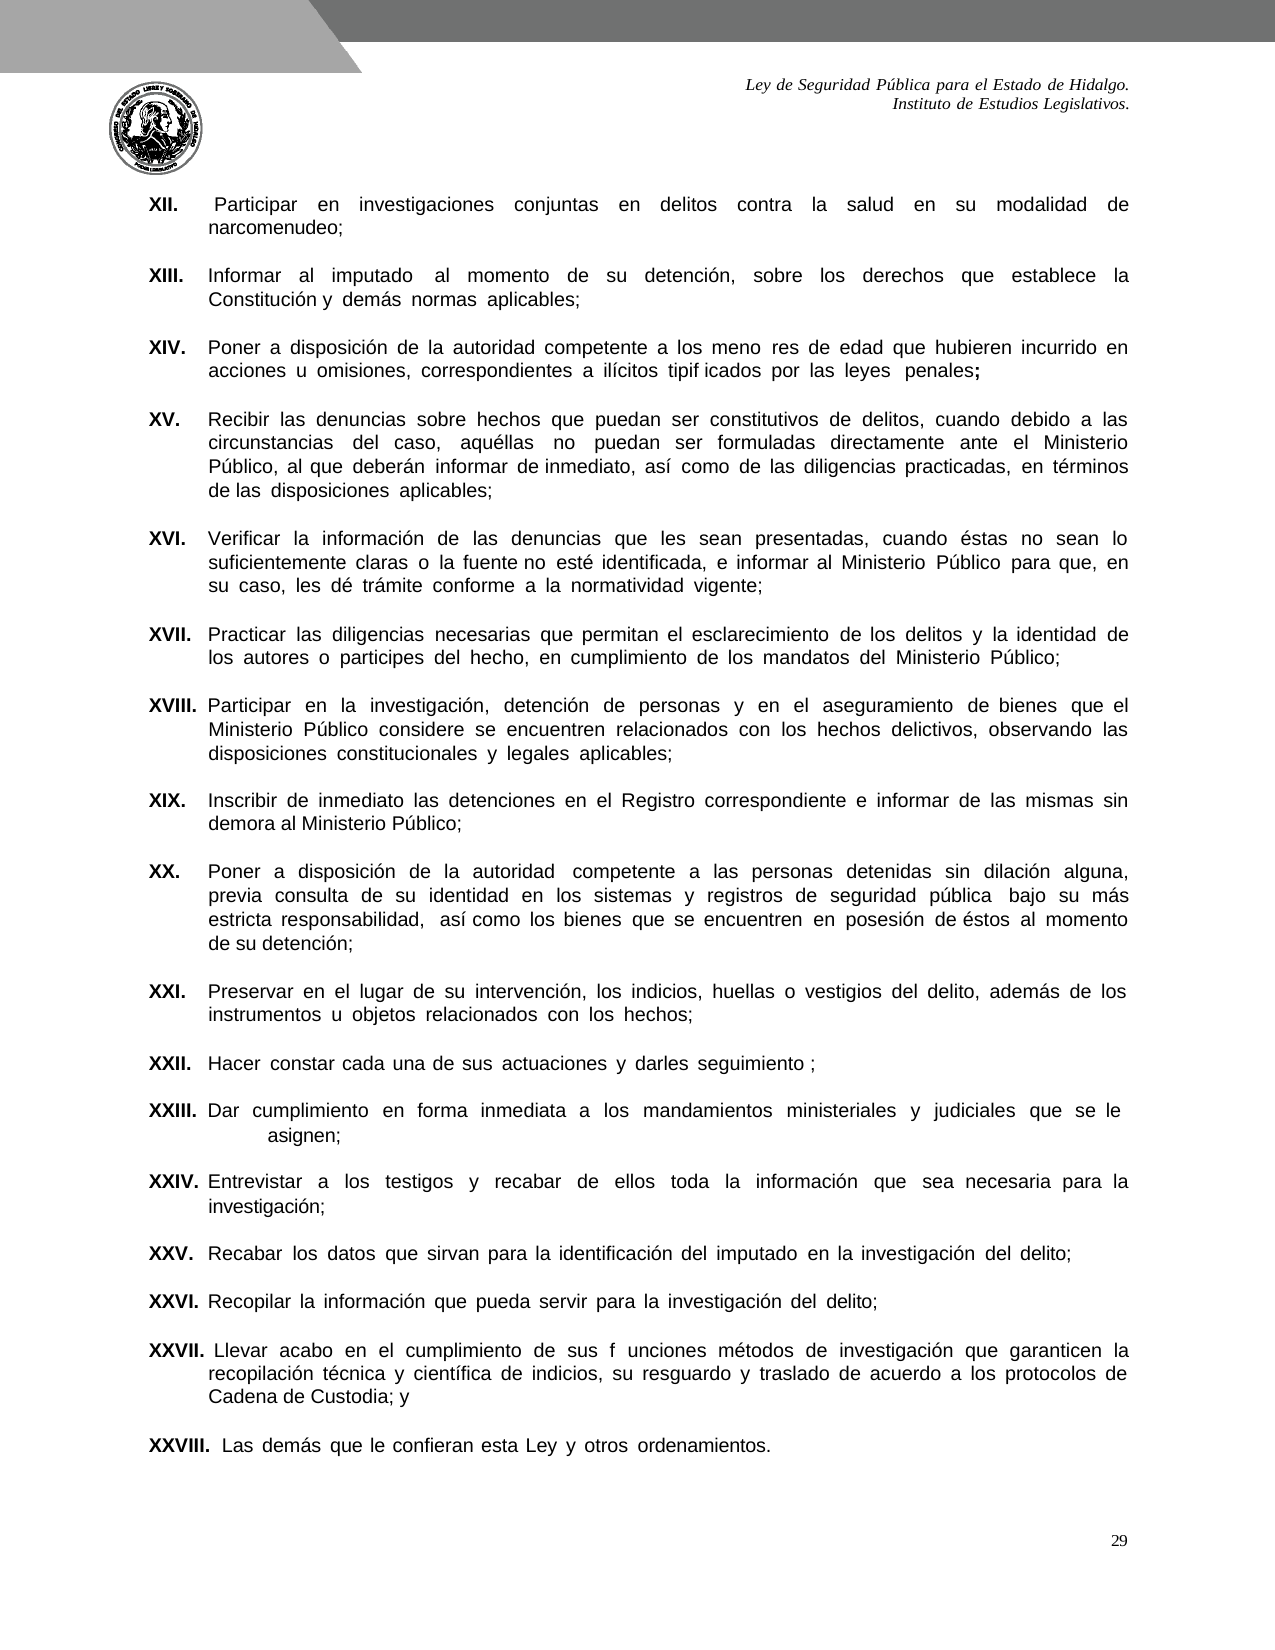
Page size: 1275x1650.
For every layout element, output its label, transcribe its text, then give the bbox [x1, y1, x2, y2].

list Llevar acabo en el cumplimiento de sus f unciones métodos de investigación que garanticen la recopilación técnica y científica de indicios, su resguardo y traslado de acuerdo a los protocolos de Cadena de Custodia; y [148, 1338, 1130, 1408]
list Practicar las diligencias necesarias que permitan el esclarecimiento de los delitos y la identidad de los autores o participes del hecho, en cumplimiento de los mandatos del Ministerio Público; [148, 622, 1129, 668]
list Recabar los datos que sirvan para la identificación del imputado en la investigación del delito; [148, 1242, 1142, 1264]
list Recopilar la información que pueda servir para la investigación del delito; [148, 1290, 1142, 1313]
list Verificar la información de las denuncias que les sean presentadas, cuando éstas no sean lo suficientemente claras o la fuente no esté identificada, e informar al Ministerio Público para que, en su caso, les dé trámite conforme a la normatividad vigente; [148, 527, 1130, 597]
list Las demás que le confieran esta Ley y otros ordenamientos. [148, 1434, 1142, 1456]
list Informar al imputado al momento de su detención, sobre los derechos que establece la Constitución y demás normas aplicables; [148, 264, 1130, 310]
list Inscribir de inmediato las detenciones en el Registro correspondiente e informar de las mismas sin demora al Ministerio Público; [148, 788, 1130, 834]
list Poner a disposición de la autoridad competente a las personas detenidas sin dilación alguna, previa consulta de su identidad en los sistemas y registros de seguridad pública bajo su más estricta responsabilidad, así como los bienes que se encuentren en posesión de éstos al momento de su detención; [148, 860, 1129, 954]
picture [0, 0, 1275, 175]
list Poner a disposición de la autoridad competente a los meno res de edad que hubieren incurrido en acciones u omisiones, correspondientes a ilícitos tipif icados por las leyes penales; [148, 336, 1129, 382]
list Recibir las denuncias sobre hechos que puedan ser constitutivos de delitos, cuando debido a las circunstancias del caso, aquéllas no puedan ser formuladas directamente ante el Ministerio Público, al que deberán informar de inmediato, así como de las diligencias practicadas, en términos de las disposiciones aplicables; [148, 407, 1129, 501]
list Hacer constar cada una de sus actuaciones y darles seguimiento ; [148, 1052, 1142, 1074]
list Participar en la investigación, detención de personas y en el aseguramiento de bienes que el Ministerio Público considere se encuentren relacionados con los hechos delictivos, observando las disposiciones constitucionales y legales aplicables; [148, 694, 1129, 765]
list Preservar en el lugar de su intervención, los indicios, huellas o vestigios del delito, además de los instrumentos u objetos relacionados con los hechos; [148, 980, 1129, 1026]
list Entrevistar a los testigos y recabar de ellos toda la información que sea necesaria para la investigación; [148, 1170, 1129, 1218]
list Dar cumplimiento en forma inmediata a los mandamientos ministeriales y judiciales que se le asignen; [148, 1098, 1130, 1146]
list Participar en investigaciones conjuntas en delitos contra la salud en su modalidad de narcomenudeo; [148, 192, 1129, 238]
